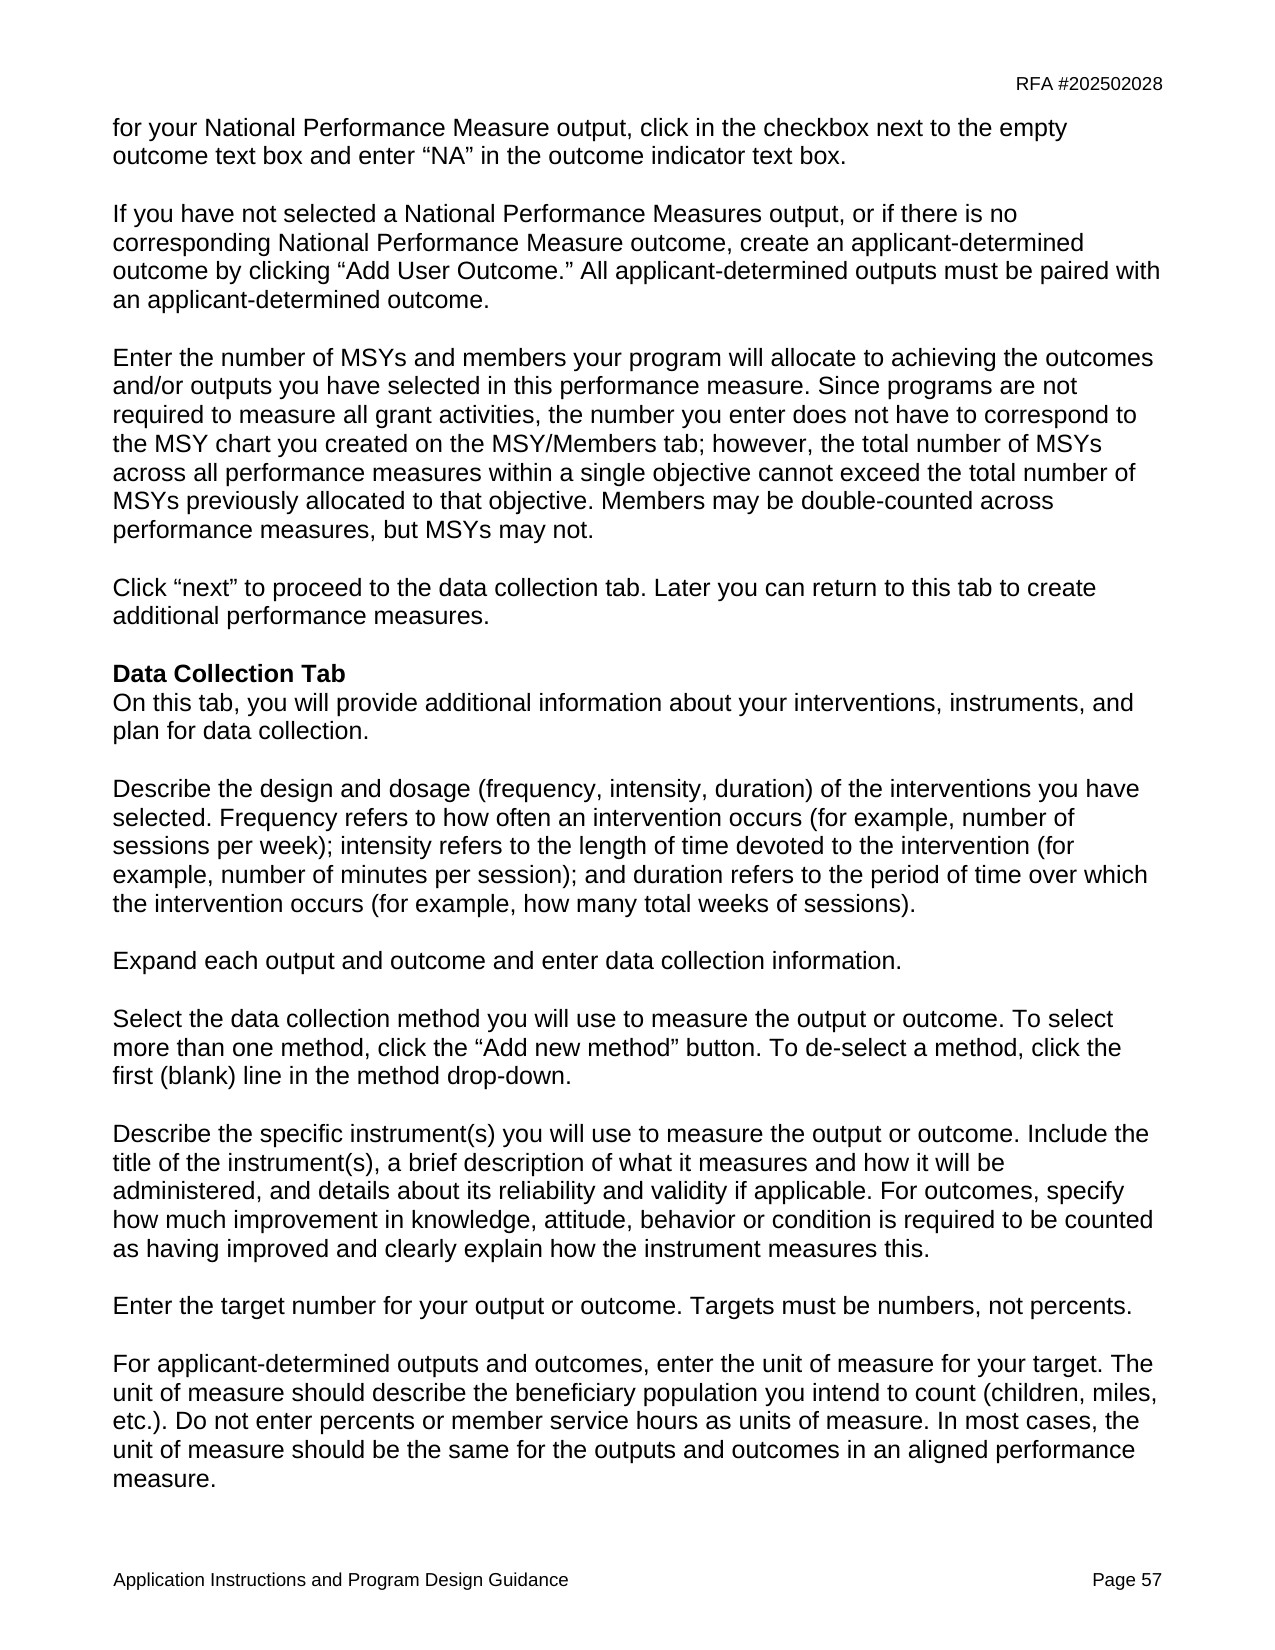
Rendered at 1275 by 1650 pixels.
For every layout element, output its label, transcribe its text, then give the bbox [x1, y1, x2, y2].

text Enter the target number for your output or outcome. Targets must be numbers, not percents. [112, 1291, 1162, 1320]
text On this tab, you will provide additional information about your interventions, instruments, and plan for data collection. [112, 687, 1162, 745]
text Describe the design and dosage (frequency, intensity, duration) of the interventions you have selected. Frequency refers to how often an intervention occurs (for example, number of sessions per week); intensity refers to the length of time devoted to the intervention (for example, number of minutes per session); and duration refers to the period of time over which the intervention occurs (for example, how many total weeks of sessions). [112, 774, 1162, 917]
text Select the data collection method you will use to measure the output or outcome. To select more than one method, click the “Add new method” button. To de-select a method, click the first (blank) line in the method drop-down. [112, 1004, 1162, 1090]
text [112, 112, 1162, 170]
text Enter the number of MSYs and members your program will allocate to achieving the outcomes and/or outputs you have selected in this performance measure. Since programs are not required to measure all grant activities, the number you enter does not have to correspond to the MSY chart you created on the MSY/Members tab; however, the total number of MSYs across all performance measures within a single objective cannot exceed the total number of MSYs previously allocated to that objective. Members may be double-counted across performance measures, but MSYs may not. [112, 342, 1162, 544]
text For applicant-determined outputs and outcomes, enter the unit of measure for your target. The unit of measure should describe the beneficiary population you intend to count (children, miles, etc.). Do not enter percents or member service hours as units of measure. In most cases, the unit of measure should be the same for the outputs and outcomes in an aligned performance measure. [112, 1349, 1162, 1492]
text Click “next” to proceed to the data collection tab. Later you can return to this tab to create additional performance measures. [112, 572, 1162, 630]
text Expand each output and outcome and enter data collection information. [112, 946, 1162, 975]
text If you have not selected a National Performance Measures output, or if there is no corresponding National Performance Measure outcome, create an applicant-determined outcome by clicking “Add User Outcome.” All applicant-determined outputs must be paired with an applicant-determined outcome. [112, 199, 1162, 314]
text Describe the specific instrument(s) you will use to measure the output or outcome. Include the title of the instrument(s), a brief description of what it measures and how it will be administered, and details about its reliability and validity if applicable. For outcomes, specify how much improvement in knowledge, attitude, behavior or condition is required to be counted as having improved and clearly explain how the instrument measures this. [112, 1119, 1162, 1262]
text Data Collection Tab [112, 659, 1162, 687]
